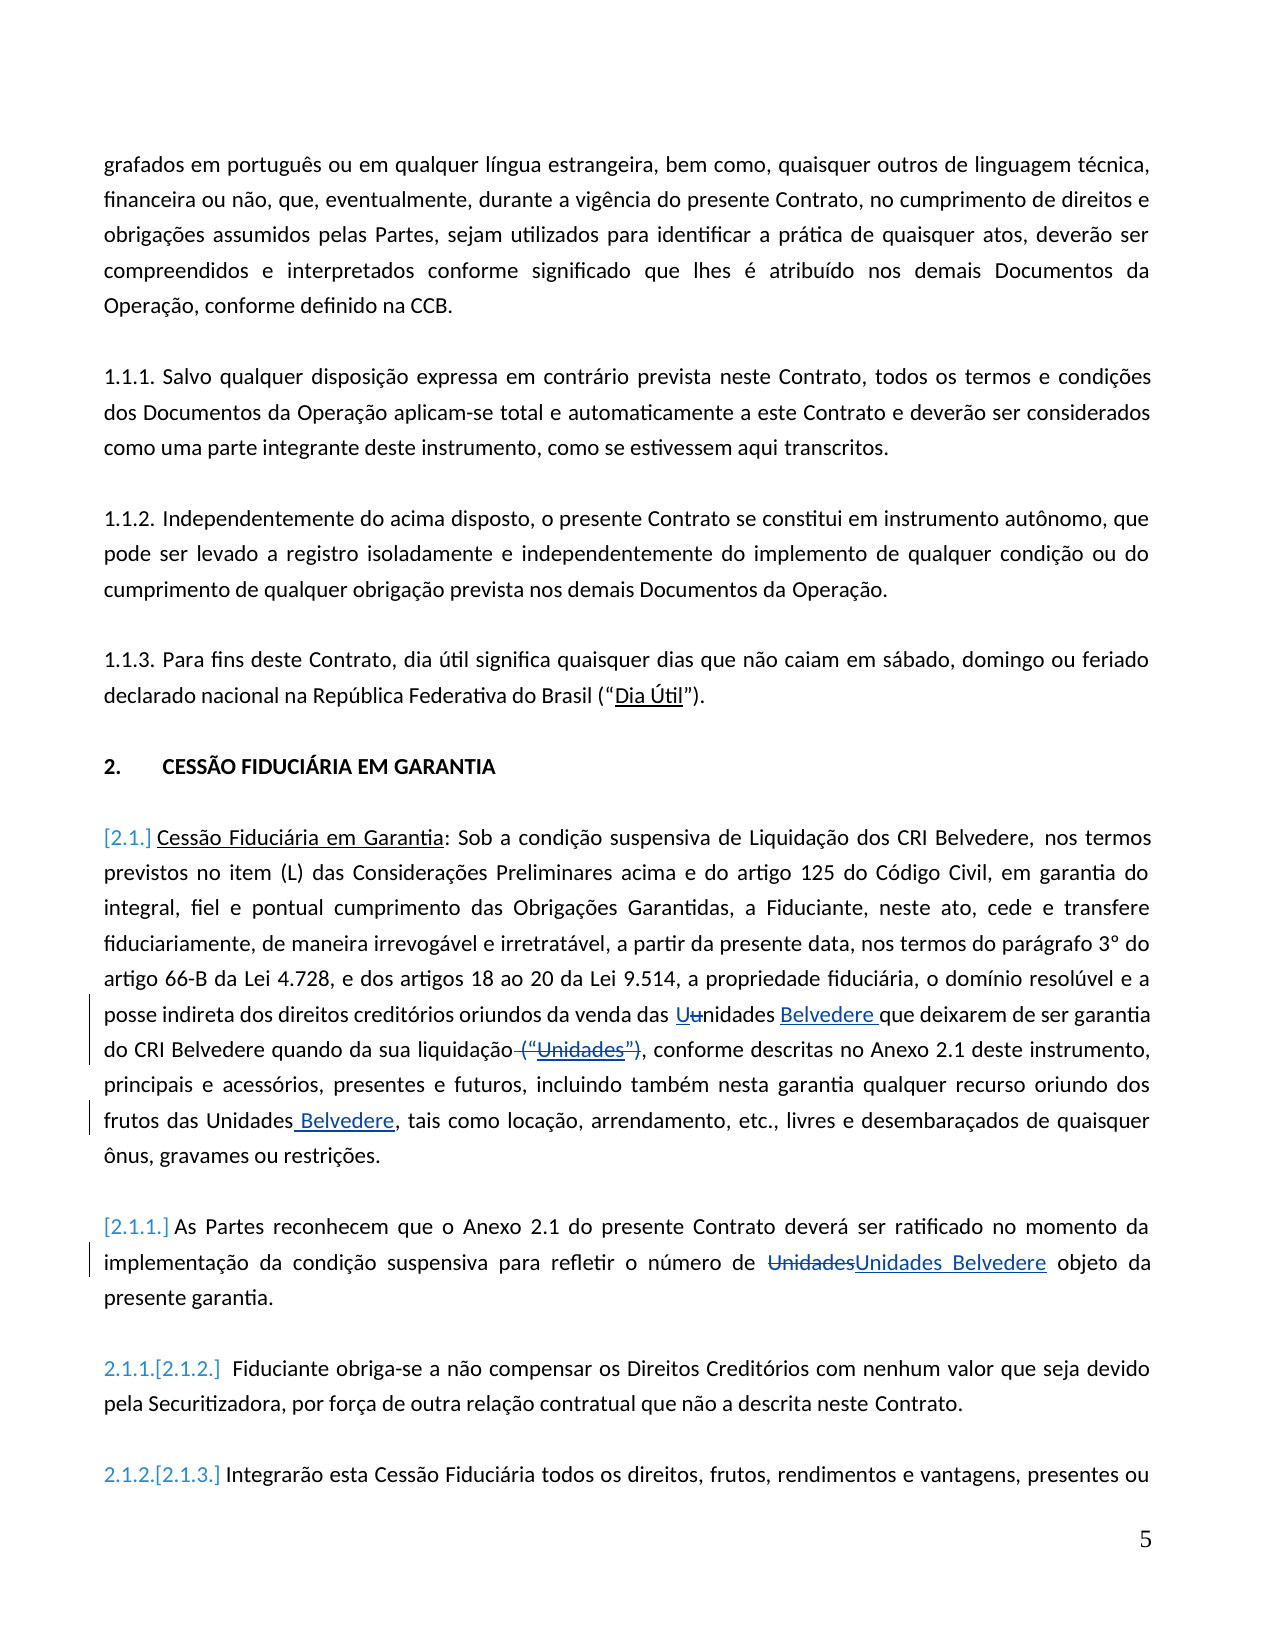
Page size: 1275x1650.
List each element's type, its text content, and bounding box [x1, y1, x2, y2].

list Fiduciante obriga-se a não compensar os Direitos Creditórios com nenhum valor que seja devido pela Securitizadora, por força de outra relação contratual que não a descrita neste Contrato. [103, 1348, 1151, 1419]
list As Partes reconhecem que o Anexo 2.1 do presente Contrato deverá ser ratificado no momento da implementação da condição suspensiva para refletir o número de objeto da presente garantia. [103, 1206, 1151, 1312]
list Salvo qualquer disposição expressa em contrário prevista neste Contrato, todos os termos e condições dos Documentos da Operação aplicam-se total e automaticamente a este Contrato e deverão ser considerados como uma parte integrante deste instrumento, como se estivessem aqui transcritos. [103, 356, 1151, 462]
list Independentemente do acima disposto, o presente Contrato se constitui em instrumento autônomo, que pode ser levado a registro isoladamente e independentemente do implemento de qualquer condição ou do cumprimento de qualquer obrigação prevista nos demais Documentos da Operação. [103, 498, 1151, 604]
list Cessão Fiduciária em Garantia: Sob a condição suspensiva de Liquidação dos CRI Belvedere, nos termos previstos no item (L) das Considerações Preliminares acima e do artigo 125 do Código Civil, em garantia do integral, fiel e pontual cumprimento das Obrigações Garantidas, a Fiduciante, neste ato, cede e transfere fiduciariamente, de maneira irrevogável e irretratável, a partir da presente data, nos termos do parágrafo 3º do artigo 66-B da Lei 4.728, e dos artigos 18 ao 20 da Lei 9.514, a propriedade fiduciária, o domínio resolúvel e a posse indireta dos direitos creditórios oriundos da venda das nidades que deixarem de ser garantia do CRI Belvedere quando da sua liquidação, conforme descritas no Anexo 2.1 deste instrumento, principais e acessórios, presentes e futuros, incluindo também nesta garantia qualquer recurso oriundo dos frutos das Unidades, tais como locação, arrendamento, etc., livres e desembaraçados de quaisquer ônus, gravames ou restrições. [103, 817, 1151, 1171]
list Para fins deste Contrato, dia útil significa quaisquer dias que não caiam em sábado, domingo ou feriado declarado nacional na República Federativa do Brasil (“Dia Útil”). [103, 639, 1151, 710]
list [103, 144, 1151, 321]
subtitle CESSÃO FIDUCIÁRIA EM GARANTIA [103, 746, 1151, 781]
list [103, 1454, 1151, 1489]
